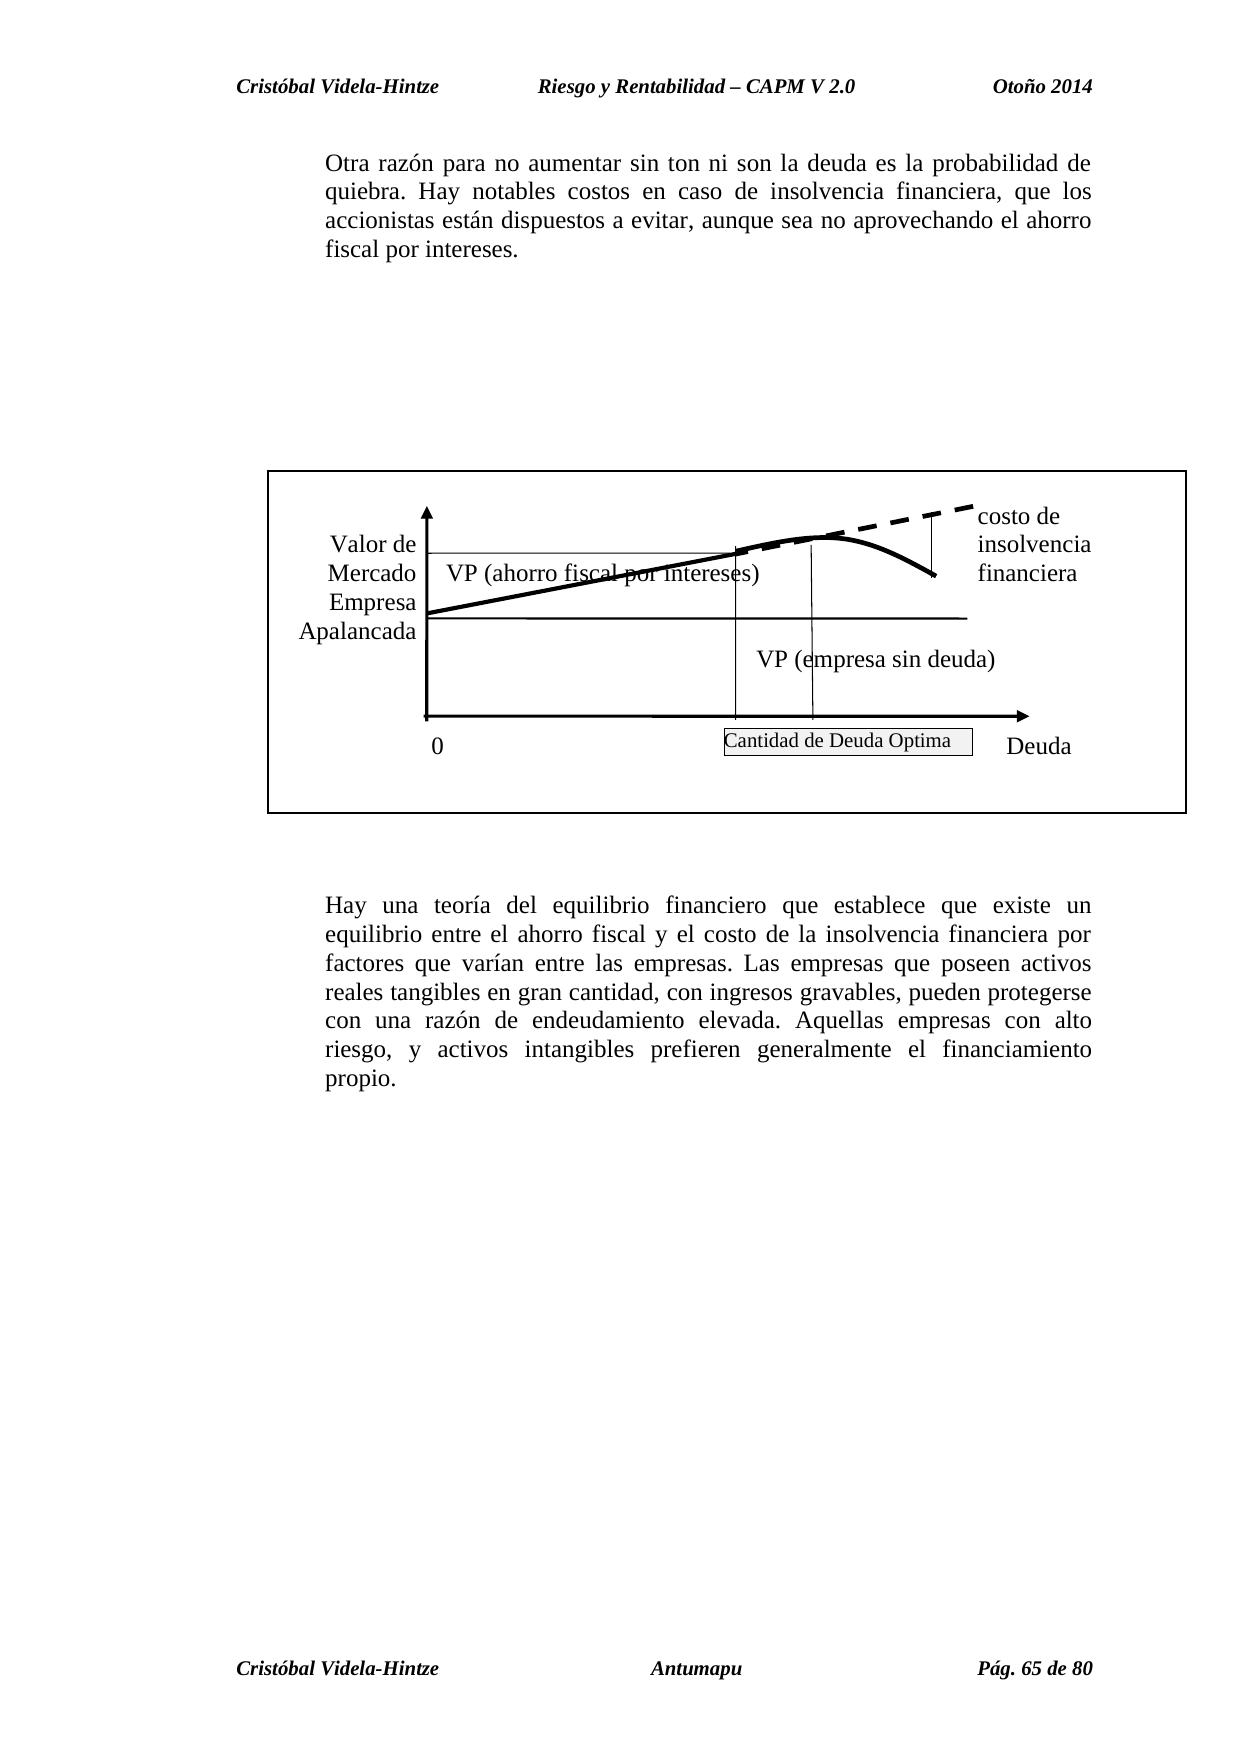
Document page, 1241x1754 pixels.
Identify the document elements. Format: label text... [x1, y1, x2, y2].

text Hay una teoría del equilibrio financiero que establece que existe un equilibrio entre el ahorro fiscal y el costo de la insolvencia financiera por factores que varían entre las empresas. Las empresas que poseen activos reales tangibles en gran cantidad, con ingresos gravables, pueden protegerse con una razón de endeudamiento elevada. Aquellas empresas con alto riesgo, y activos intangibles prefieren generalmente el financiamiento propio. [236, 891, 1092, 1092]
text Otra razón para no aumentar sin ton ni son la deuda es la probabilidad de quiebra. Hay notables costos en caso de insolvencia financiera, que los accionistas están dispuestos a evitar, aunque sea no aprovechando el ahorro fiscal por intereses. [236, 148, 1092, 263]
